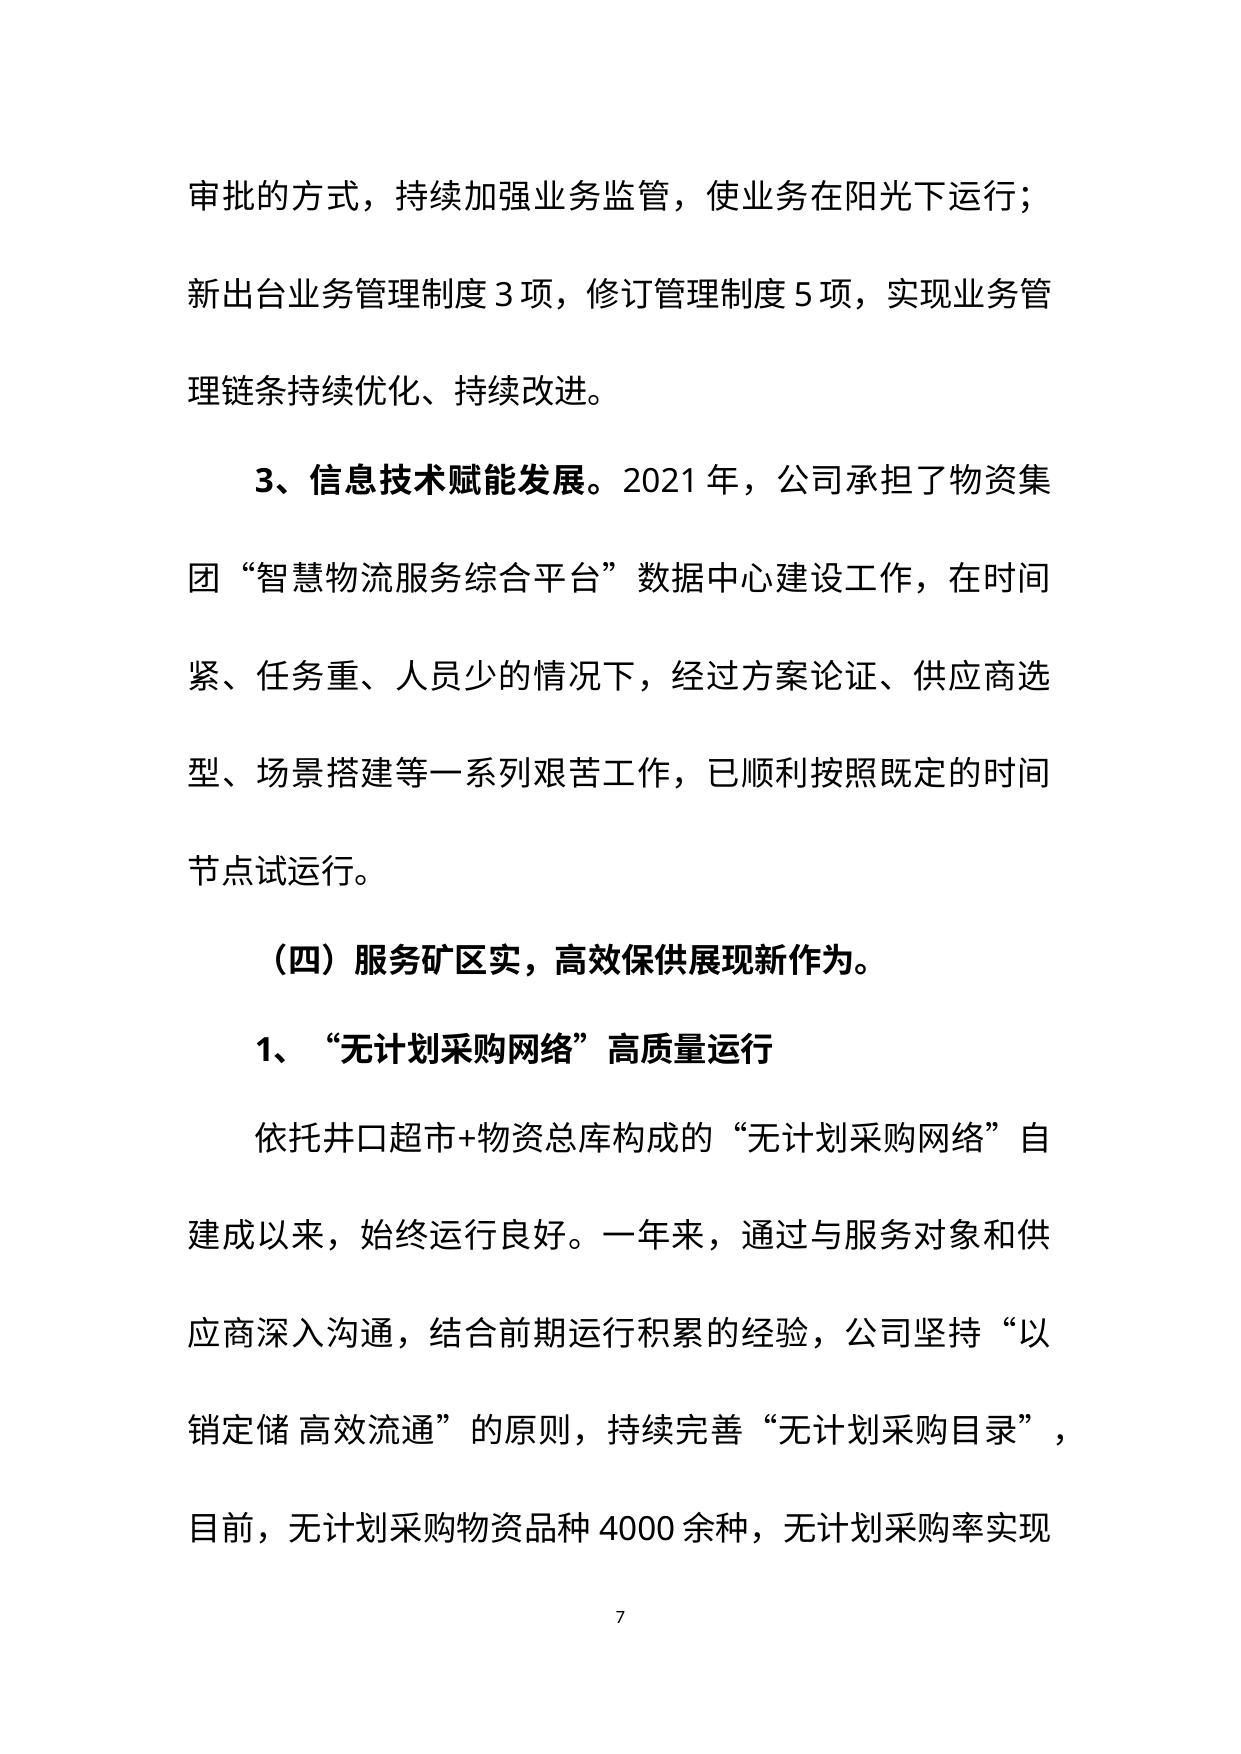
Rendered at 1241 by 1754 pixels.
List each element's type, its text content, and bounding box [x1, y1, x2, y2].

text （四）服务矿区实，高效保供展现新作为。 [187, 925, 1053, 990]
text 3、信息技术赋能发展。2021年，公司承担了物资集团“智慧物流服务综合平台”数据中心建设工作，在时间紧、任务重、人员少的情况下，经过方案论证、供应商选型、场景搭建等一系列艰苦工作，已顺利按照既定的时间节点试运行。 [187, 446, 1053, 901]
text 1、“无计划采购网络”高质量运行 [187, 1014, 1053, 1079]
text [187, 162, 1053, 422]
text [187, 1103, 1053, 1558]
